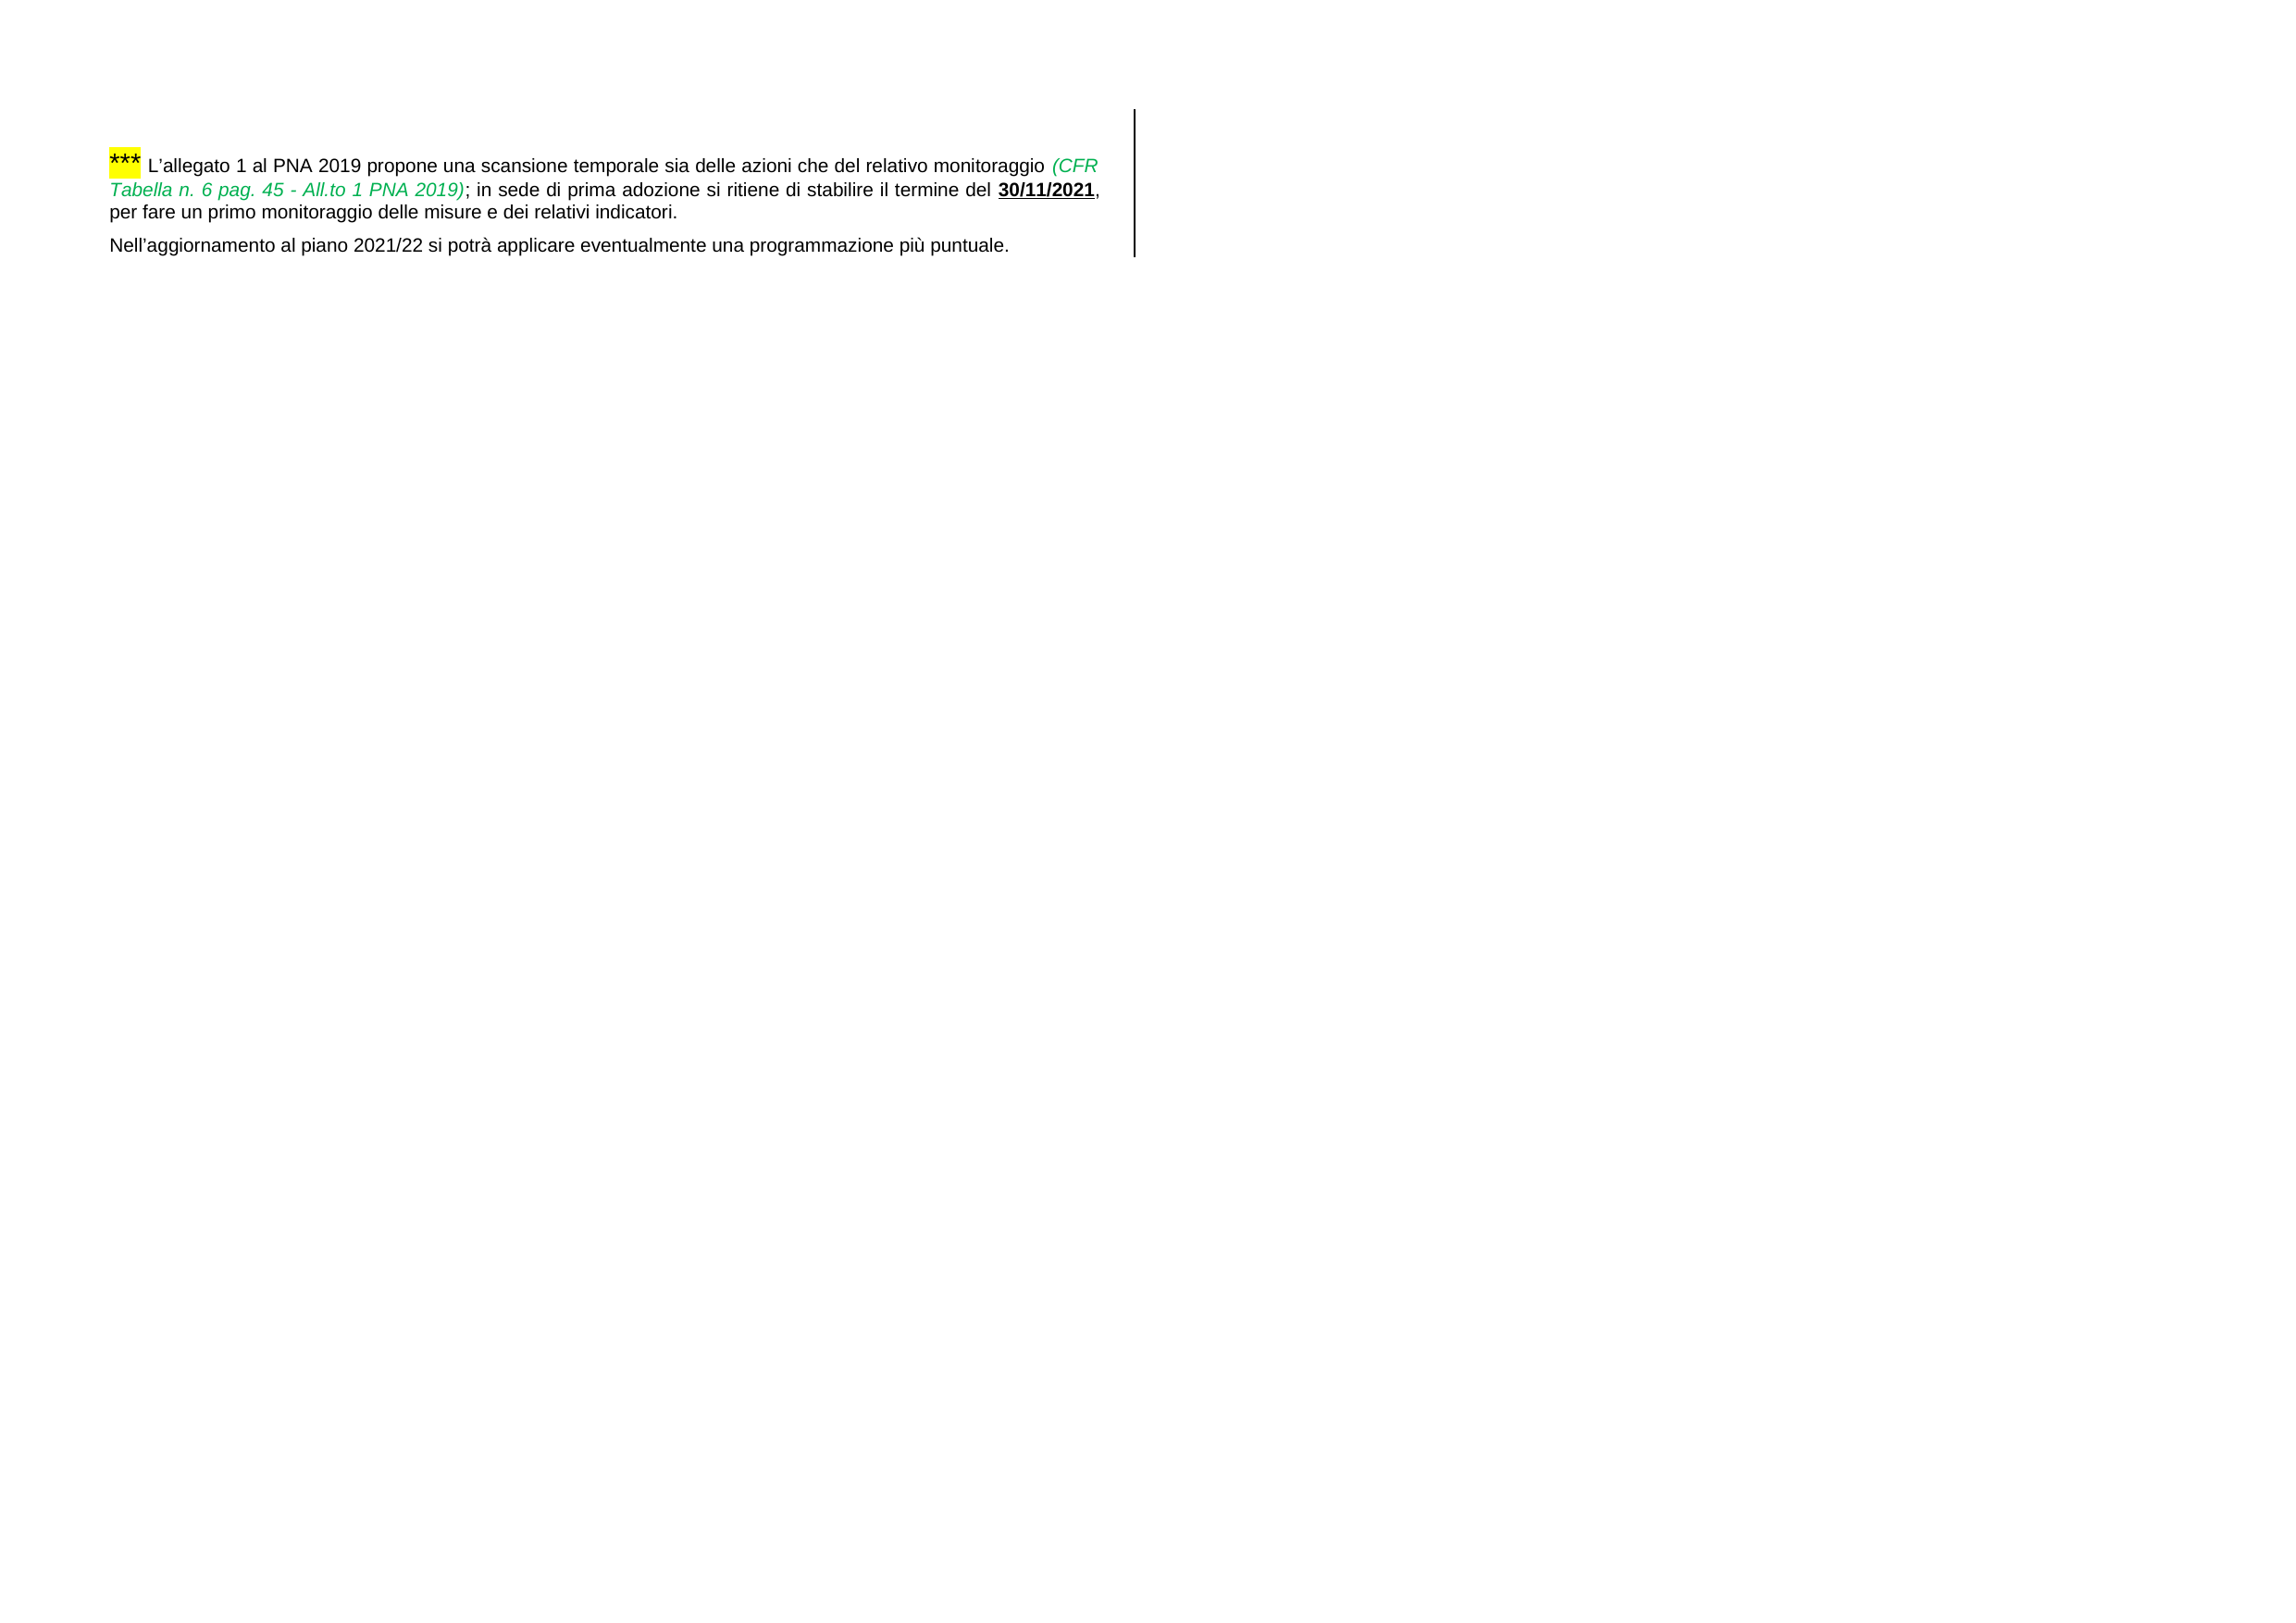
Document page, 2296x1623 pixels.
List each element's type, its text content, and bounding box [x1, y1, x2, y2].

text *** L’allegato 1 al PNA 2019 propone una scansione temporale sia delle azioni che del relativo monitoraggio (CFR Tabella n. 6 pag. 45 - All.to 1 PNA 2019); in sede di prima adozione si ritiene di stabilire il termine del 30/11/2021, per fare un primo monitoraggio delle misure e dei relativi indicatori. [109, 147, 1099, 223]
text Nell’aggiornamento al piano 2021/22 si potrà applicare eventualmente una programmazione più puntuale. [109, 234, 1099, 256]
